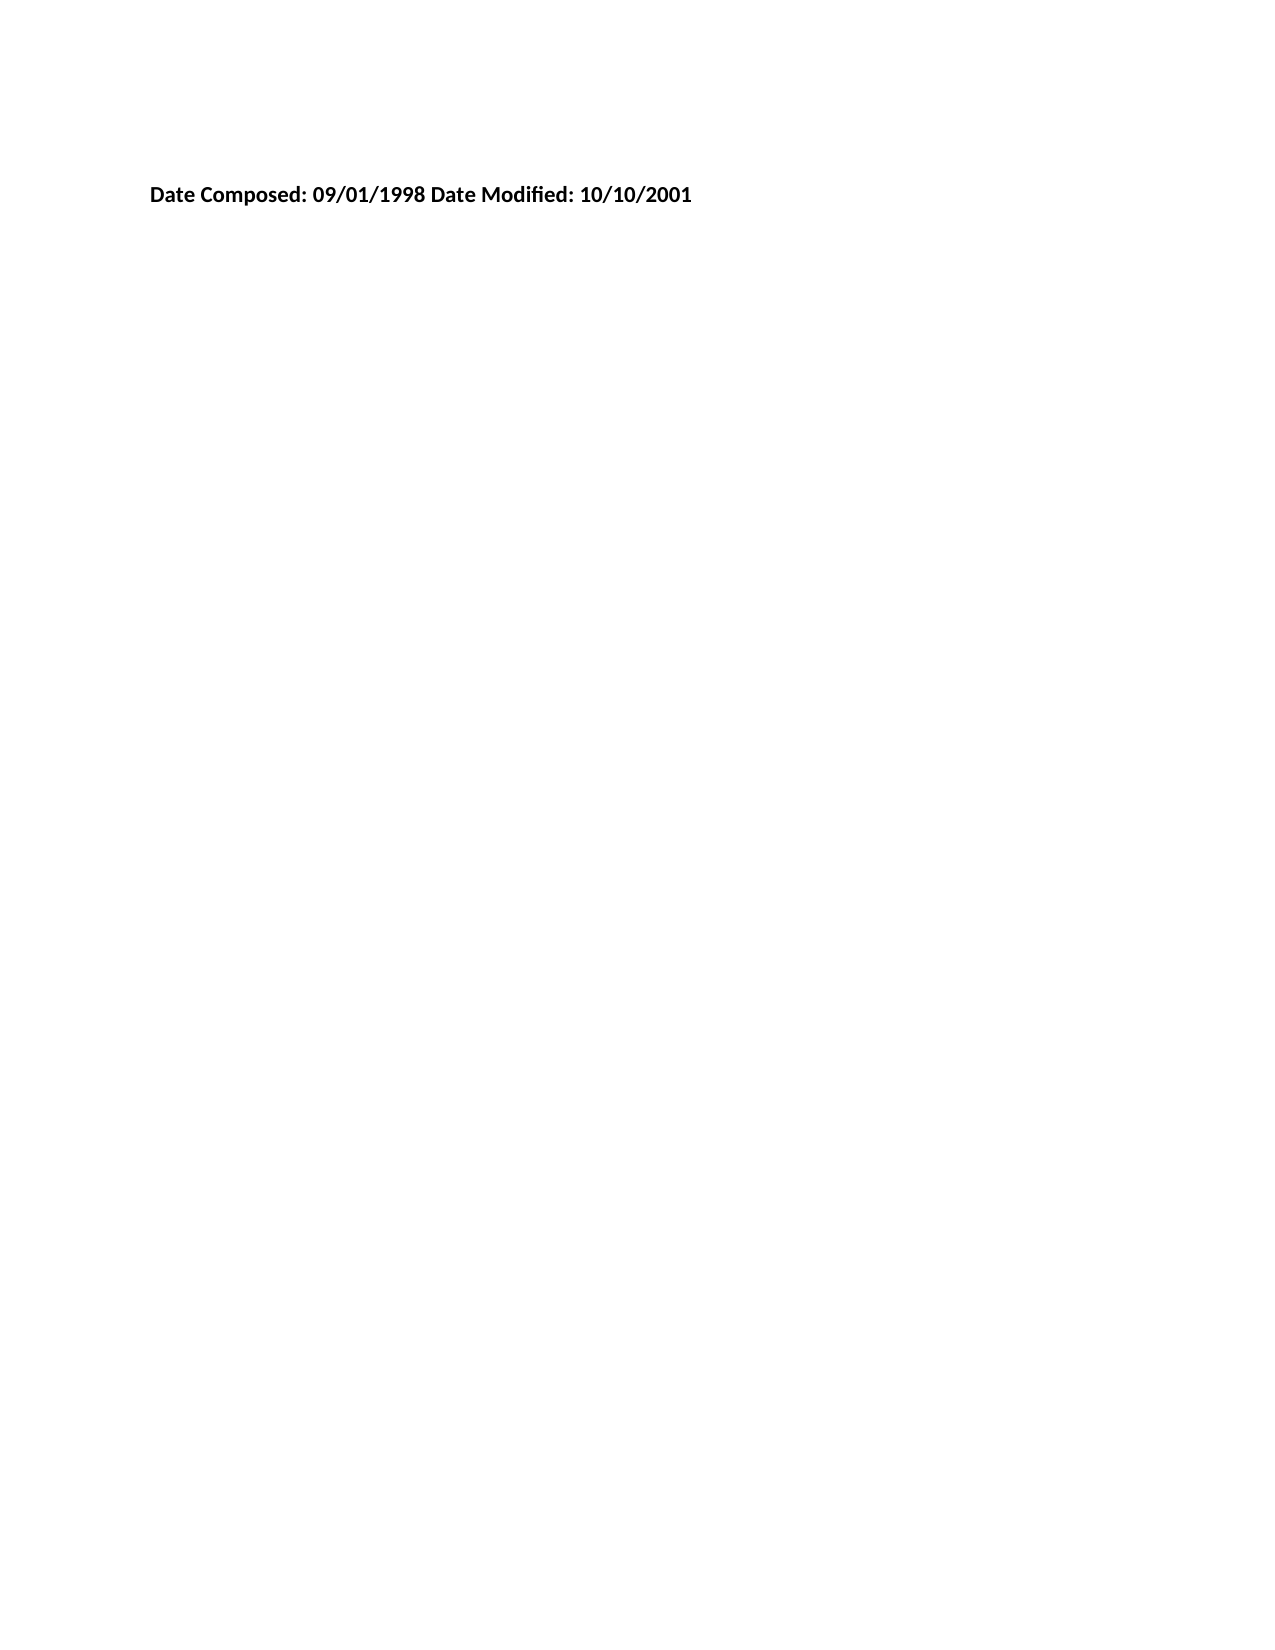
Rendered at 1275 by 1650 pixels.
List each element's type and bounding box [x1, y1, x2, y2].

text [150, 150, 1125, 208]
